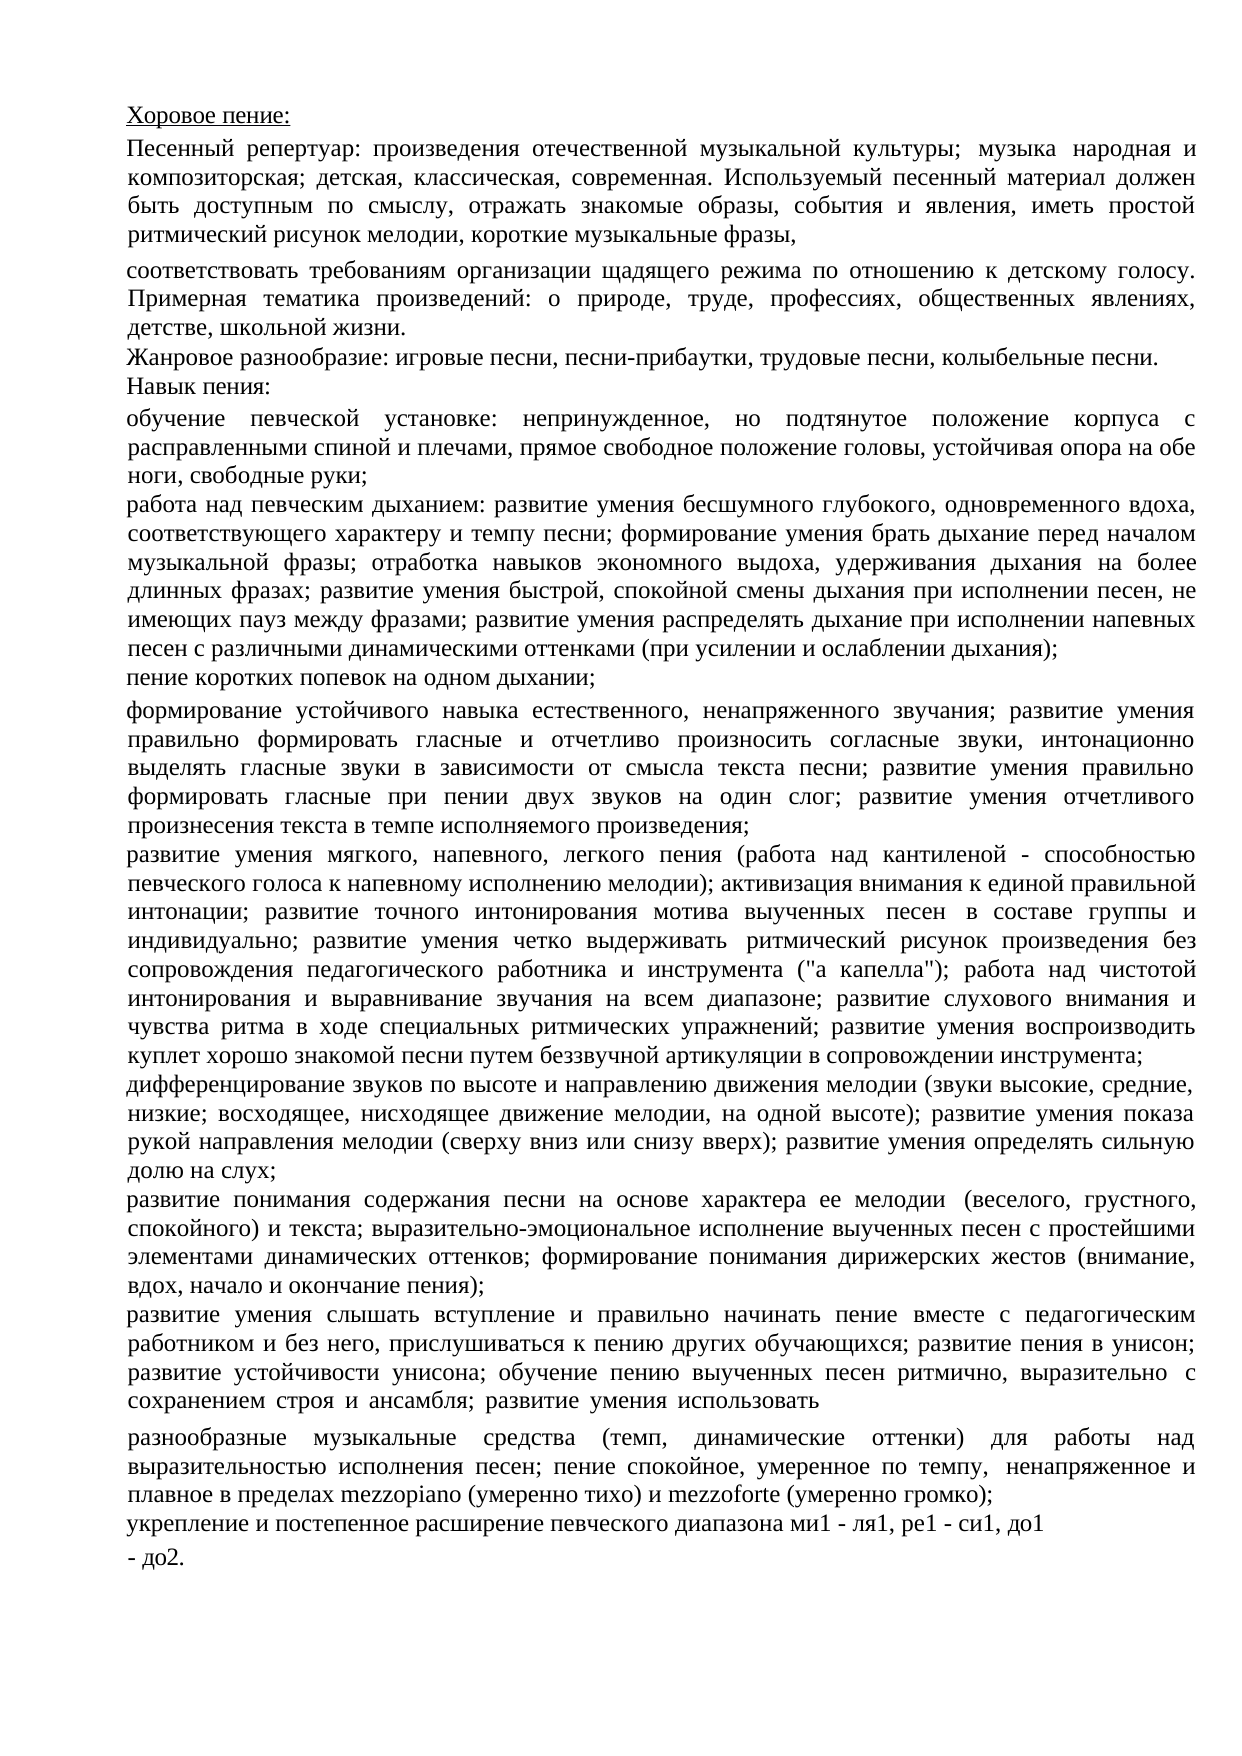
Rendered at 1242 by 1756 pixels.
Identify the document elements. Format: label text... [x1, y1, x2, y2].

text развитие умения слышать вступление и правильно начинать пение вместе с педагогическим работником и без него, прислушиваться к пению других обучающихся; развитие пения в унисон; развитие устойчивости унисона; обучение пению выученных песен ритмично, выразительно с сохранением строя и ансамбля; развитие умения использовать [126, 1299, 1196, 1414]
text укрепление и постепенное расширение певческого диапазона ми1 - ля1, pe1 - си1, до1 [126, 1508, 1242, 1537]
text дифференцирование звуков по высоте и направлению движения мелодии (звуки высокие, средние, низкие; восходящее, нисходящее движение мелодии, на одной высоте); развитие умения показа рукой направления мелодии (сверху вниз или снизу вверх); развитие умения определять сильную долю на слух; [126, 1069, 1195, 1184]
text обучение певческой установке: непринужденное, но подтянутое положение корпуса с расправленными спиной и плечами, прямое свободное положение головы, устойчивая опора на обе ноги, свободные руки; [126, 403, 1196, 489]
text - до2. [127, 1542, 1242, 1571]
text разнообразные музыкальные средства (темп, динамические оттенки) для работы над выразительностью исполнения песен; пение спокойное, умеренное по темпу, ненапряженное и плавное в пределах mezzopiano (умеренно тихо) и mezzoforte (умеренно громко); [127, 1422, 1196, 1508]
text соответствовать требованиям организации щадящего режима по отношению к детскому голосу. Примерная тематика произведений: о природе, труде, профессиях, общественных явлениях, детстве, школьной жизни. [126, 255, 1196, 341]
text Песенный репертуар: произведения отечественной музыкальной культуры; музыка народная и композиторская; детская, классическая, современная. Используемый песенный материал должен быть доступным по смыслу, отражать знакомые образы, события и явления, иметь простой ритмический рисунок мелодии, короткие музыкальные фразы, [126, 133, 1196, 248]
text Хоровое пение: [126, 100, 1242, 129]
text развитие умения мягкого, напевного, легкого пения (работа над кантиленой - способностью певческого голоса к напевному исполнению мелодии); активизация внимания к единой правильной интонации; развитие точного интонирования мотива выученных песен в составе группы и индивидуально; развитие умения четко выдерживать ритмический рисунок произведения без сопровождения педагогического работника и инструмента ("а капелла"); работа над чистотой интонирования и выравнивание звучания на всем диапазоне; развитие слухового внимания и чувства ритма в ходе специальных ритмических упражнений; развитие умения воспроизводить куплет хорошо знакомой песни путем беззвучной артикуляции в сопровождении инструмента; [126, 839, 1197, 1069]
text развитие понимания содержания песни на основе характера ее мелодии (веселого, грустного, спокойного) и текста; выразительно-эмоциональное исполнение выученных песен с простейшими элементами динамических оттенков; формирование понимания дирижерских жестов (внимание, вдох, начало и окончание пения); [126, 1184, 1197, 1299]
text Жанровое разнообразие: игровые песни, песни-прибаутки, трудовые песни, колыбельные песни. [126, 342, 1195, 371]
text Навык пения: [126, 371, 1242, 400]
text пение коротких попевок на одном дыхании; [126, 662, 1242, 691]
text формирование устойчивого навыка естественного, ненапряженного звучания; развитие умения правильно формировать гласные и отчетливо произносить согласные звуки, интонационно выделять гласные звуки в зависимости от смысла текста песни; развитие умения правильно формировать гласные при пении двух звуков на один слог; развитие умения отчетливого произнесения текста в темпе исполняемого произведения; [126, 695, 1195, 839]
text работа над певческим дыханием: развитие умения бесшумного глубокого, одновременного вдоха, соответствующего характеру и темпу песни; формирование умения брать дыхание перед началом музыкальной фразы; отработка навыков экономного выдоха, удерживания дыхания на более длинных фразах; развитие умения быстрой, спокойной смены дыхания при исполнении песен, не имеющих пауз между фразами; развитие умения распределять дыхание при исполнении напевных песен с различными динамическими оттенками (при усилении и ослаблении дыхания); [126, 489, 1197, 662]
